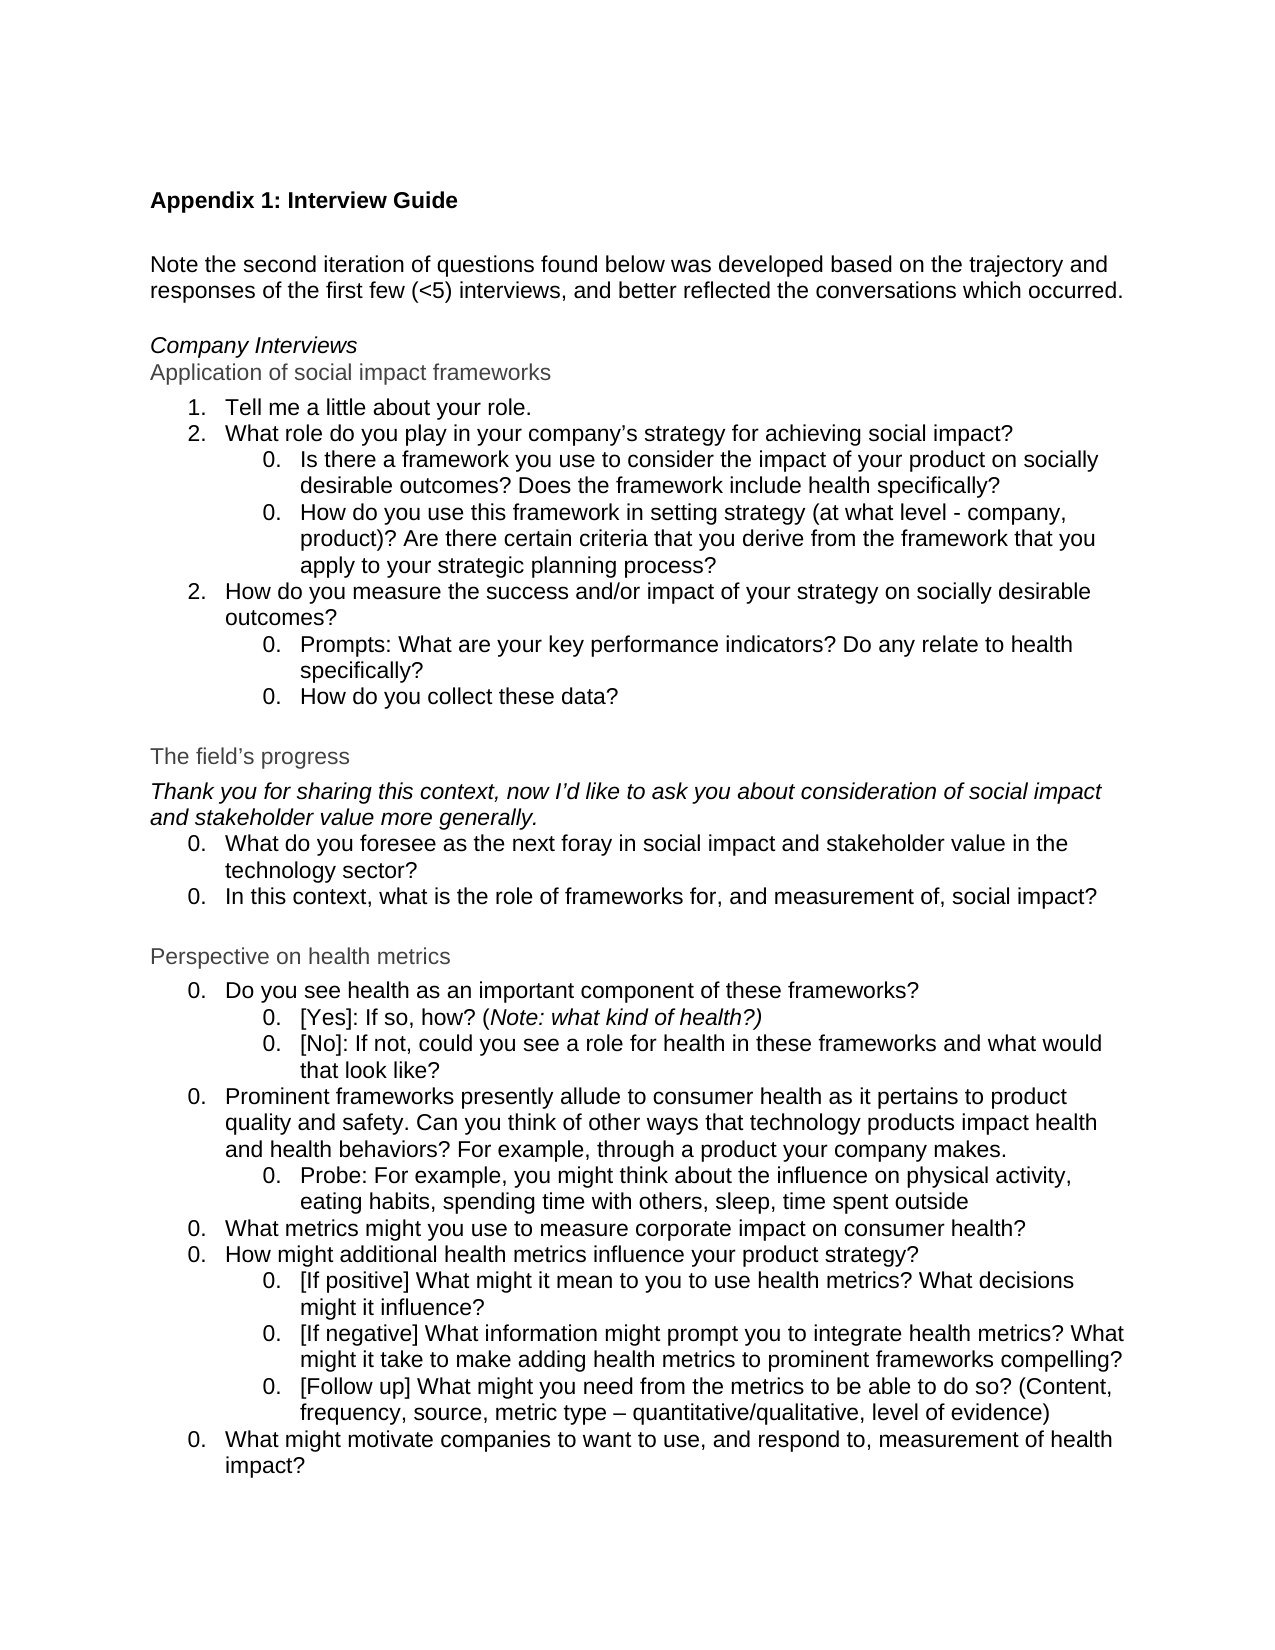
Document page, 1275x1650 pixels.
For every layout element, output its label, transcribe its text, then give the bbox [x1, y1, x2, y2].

list [No]: If not, could you see a role for health in these frameworks and what would that look like? [262, 1030, 1125, 1083]
list What do you foresee as the next foray in social impact and stakeholder value in the technology sector? [187, 830, 1125, 883]
list Do you see health as an important component of these frameworks? [187, 977, 1125, 1004]
text Perspective on health metrics [150, 943, 1125, 969]
list Prompts: What are your key performance indicators? Do any relate to health specifically? [262, 631, 1125, 683]
list How do you collect these data? [262, 683, 1125, 710]
list [If positive] What might it mean to you to use health metrics? What decisions might it influence? [262, 1267, 1125, 1320]
list What might motivate companies to want to use, and respond to, measurement of health impact? [187, 1426, 1125, 1478]
list What metrics might you use to measure corporate impact on consumer health? [187, 1215, 1125, 1241]
text Thank you for sharing this context, now I’d like to ask you about consideration of social impact and stakeholder value more generally. [150, 778, 1125, 830]
list [If negative] What information might prompt you to integrate health metrics? What might it take to make adding health metrics to prominent frameworks compelling? [262, 1320, 1125, 1373]
text Company Interviews [150, 332, 1125, 359]
list Is there a framework you use to consider the impact of your product on socially desirable outcomes? Does the framework include health specifically? [262, 446, 1125, 499]
text Application of social impact frameworks [150, 359, 1125, 385]
list In this context, what is the role of frameworks for, and measurement of, social impact? [187, 883, 1125, 909]
list Tell me a little about your role. [187, 393, 1125, 420]
list Probe: For example, you might think about the influence on physical activity, eating habits, spending time with others, sleep, time spent outside [262, 1162, 1125, 1215]
list How might additional health metrics influence your product strategy? [187, 1241, 1125, 1267]
subtitle Appendix 1: Interview Guide [150, 187, 1125, 214]
list Prominent frameworks presently allude to consumer health as it pertains to product quality and safety. Can you think of other ways that technology products impact health and health behaviors? For example, through a product your company makes. [187, 1083, 1125, 1162]
list [Yes]: If so, how? (Note: what kind of health?) [262, 1004, 1125, 1030]
list [Follow up] What might you need from the metrics to be able to do so? (Content, frequency, source, metric type – quantitative/qualitative, level of evidence) [262, 1373, 1125, 1426]
list How do you measure the success and/or impact of your strategy on socially desirable outcomes? [187, 578, 1125, 631]
list What role do you play in your company’s strategy for achieving social impact? [187, 420, 1125, 446]
text Note the second iteration of questions found below was developed based on the trajectory and responses of the first few (<5) interviews, and better reflected the conversations which occurred. [150, 251, 1125, 304]
list How do you use this framework in setting strategy (at what level - company, product)? Are there certain criteria that you derive from the framework that you apply to your strategic planning process? [262, 499, 1125, 578]
text The field’s progress [150, 743, 1125, 769]
